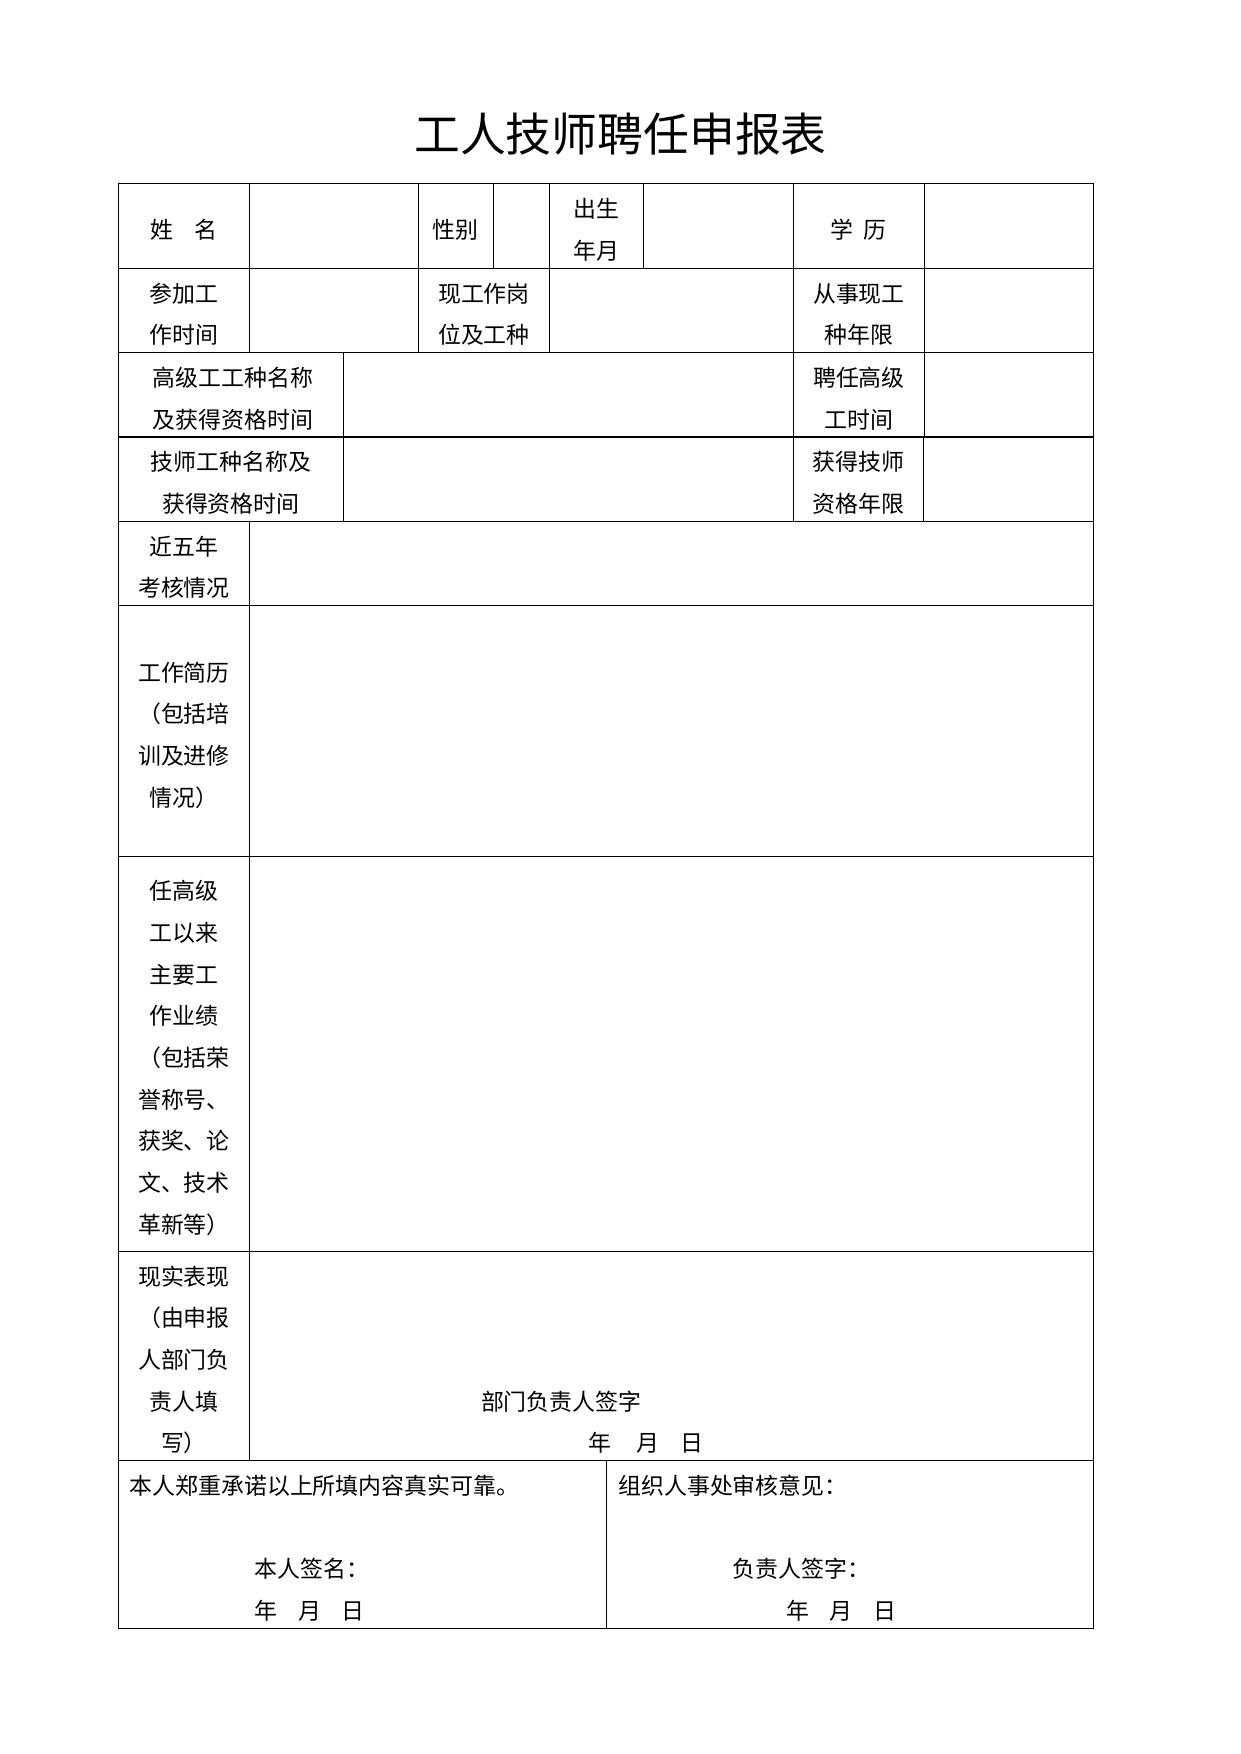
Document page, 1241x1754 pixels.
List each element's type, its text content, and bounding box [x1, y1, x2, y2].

text 工人技师聘任申报表 [118, 108, 1122, 162]
table_cell [250, 522, 1093, 605]
table_cell 现工作岗位及工种 [419, 269, 549, 352]
table_header 性别 [419, 184, 493, 268]
table_cell 组织人事处审核意见： 负责人签字： 年 月 日 [607, 1461, 1093, 1628]
table_cell [344, 438, 793, 521]
table_cell [550, 269, 793, 352]
table_cell [925, 353, 1093, 436]
table_cell [250, 606, 1093, 856]
table_cell 高级工工种名称 及获得资格时间 [119, 353, 343, 436]
table_cell 本人郑重承诺以上所填内容真实可靠。 本人签名： 年 月 日 [119, 1461, 606, 1628]
table_cell 现实表现（由申报人部门负责人填写） [119, 1252, 249, 1460]
table_cell 部门负责人签字 年 月 日 [250, 1252, 1093, 1460]
table_cell [250, 857, 1093, 1251]
table_cell 任高级 工以来 主要工 作业绩（包括荣誉称号、获奖、论文、技术革新等） [119, 857, 249, 1251]
table_header 学 历 [794, 184, 924, 268]
table_header [494, 184, 549, 268]
table_cell 近五年 考核情况 [119, 522, 249, 605]
table_header [644, 184, 793, 268]
table_cell [250, 269, 418, 352]
table_header 姓 名 [119, 184, 249, 268]
table_cell 工作简历 （包括培训及进修情况） [119, 606, 249, 856]
table_cell 从事现工种年限 [794, 269, 924, 352]
table_header [250, 184, 418, 268]
table_header [925, 184, 1093, 268]
table_cell 聘任高级工时间 [794, 353, 924, 436]
table_cell 获得技师资格年限 [794, 438, 923, 521]
table_header 出生 年月 [550, 184, 643, 268]
table_cell [344, 353, 793, 436]
table_cell 技师工种名称及 获得资格时间 [119, 438, 343, 521]
table_cell 参加工 作时间 [119, 269, 249, 352]
table_cell [924, 438, 1093, 521]
table_cell [925, 269, 1093, 352]
